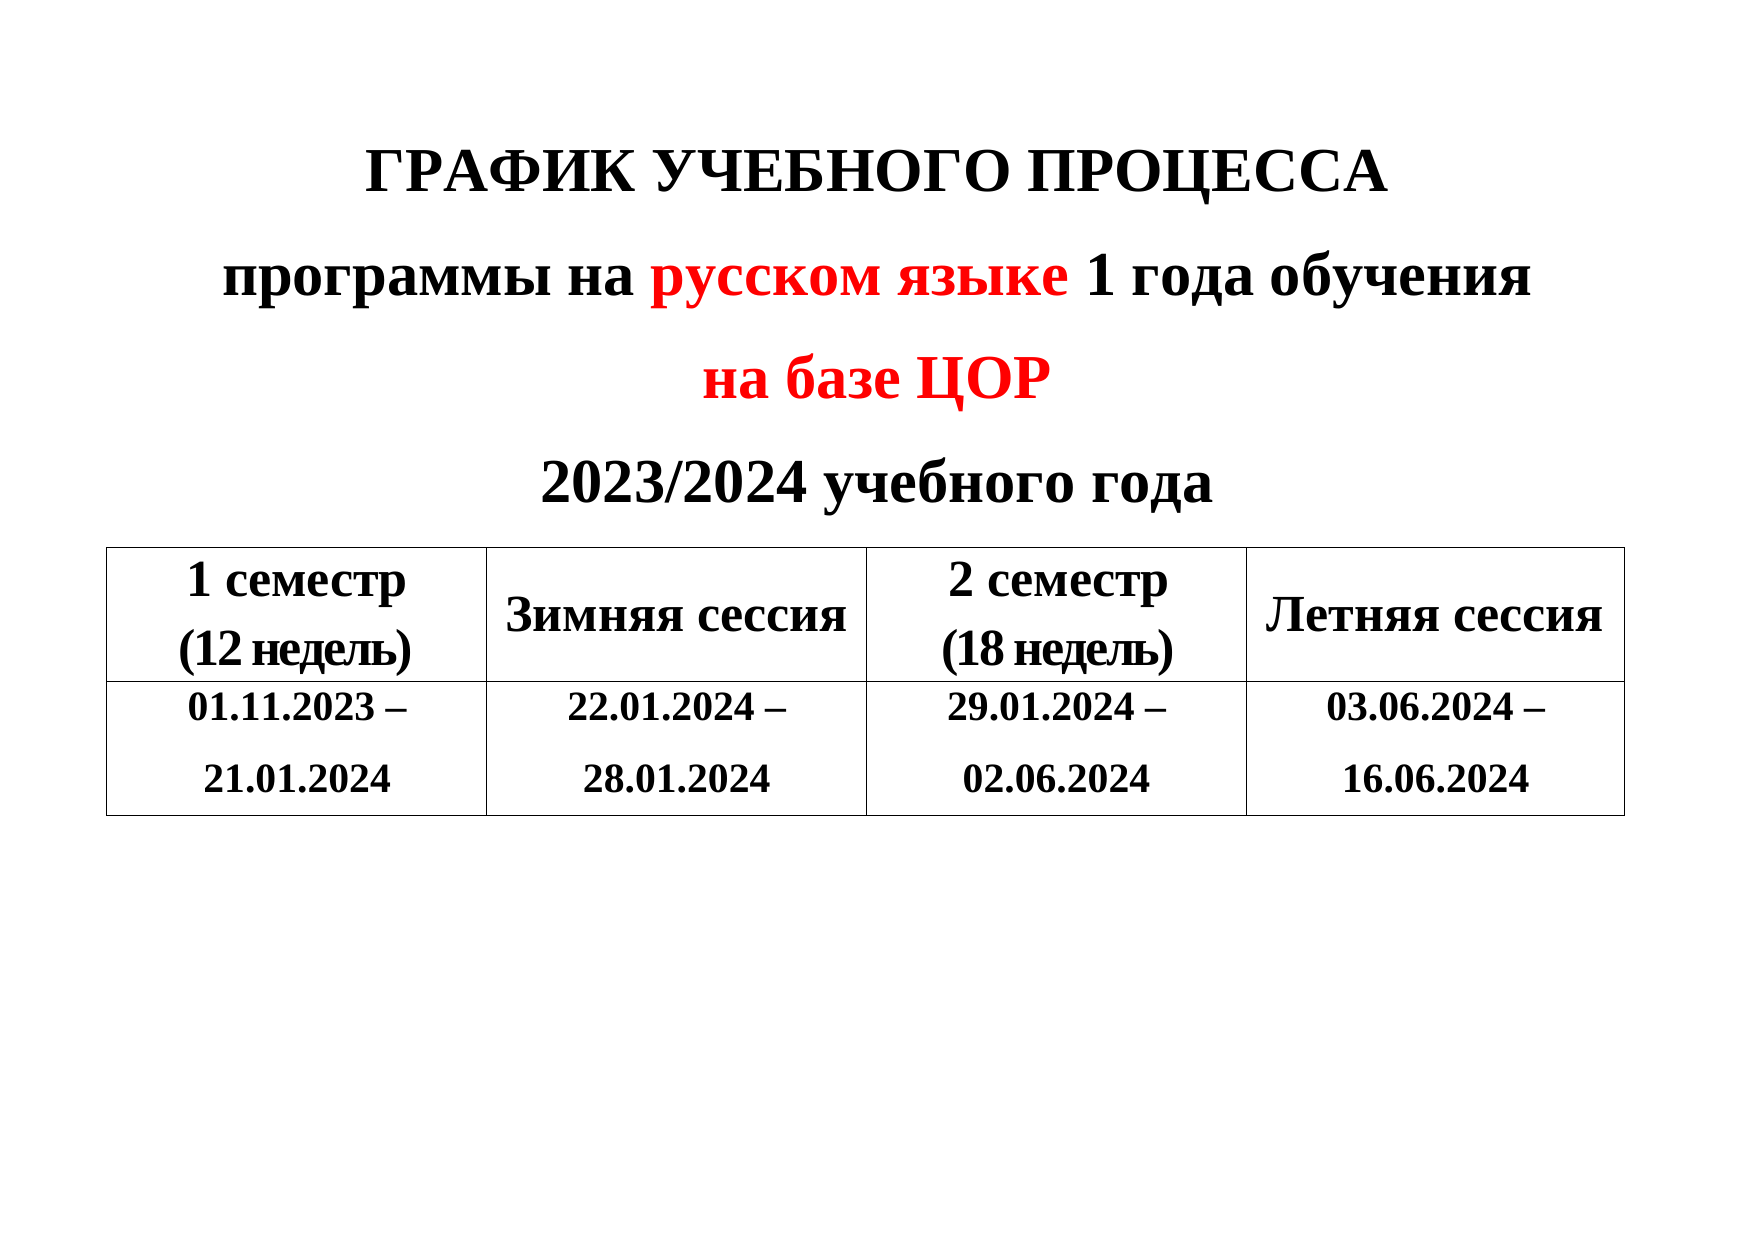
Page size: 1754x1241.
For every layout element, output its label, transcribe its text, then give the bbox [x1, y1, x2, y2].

table_cell 03.06.2024 –16.06.2024 [1247, 682, 1624, 815]
table_cell 01.11.2023 –21.01.2024 [107, 682, 486, 815]
text 2023/2024 учебного года [118, 443, 1636, 516]
table_header Летняя сессия [1247, 548, 1624, 681]
table_header 1 семестр (12 недель) [107, 548, 486, 681]
text на базе ЦОР [118, 340, 1636, 412]
text программы на русском языке 1 года обучения [118, 236, 1636, 308]
table_cell 29.01.2024 –02.06.2024 [867, 682, 1246, 815]
text ГРАФИК УЧЕБНОГО ПРОЦЕССА [118, 133, 1636, 205]
table_header Зимняя сессия [487, 548, 866, 681]
table_cell 22.01.2024 –28.01.2024 [487, 682, 866, 815]
table_header 2 семестр (18 недель) [867, 548, 1246, 681]
